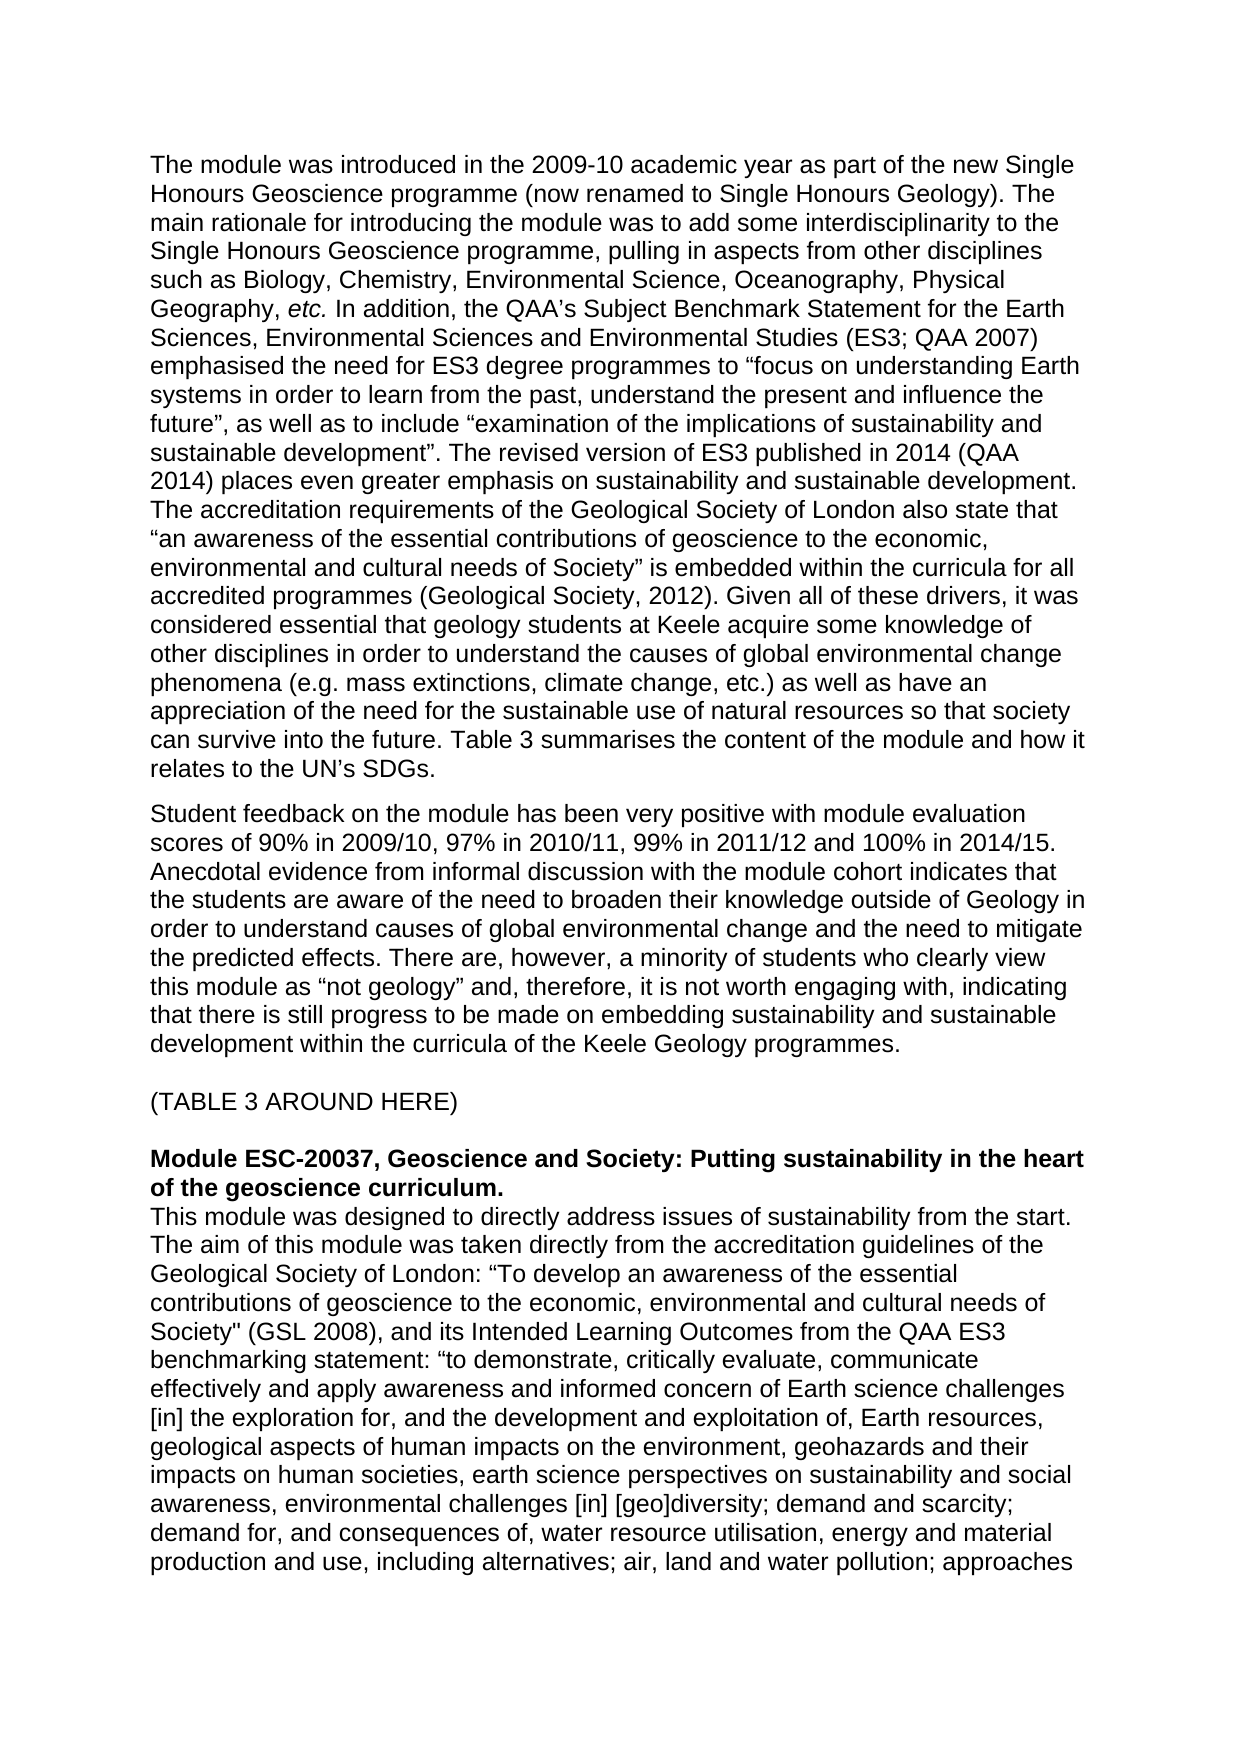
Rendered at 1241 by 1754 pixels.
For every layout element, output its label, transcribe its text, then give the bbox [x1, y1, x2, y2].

text Student feedback on the module has been very positive with module evaluation scores of 90% in 2009/10, 97% in 2010/11, 99% in 2011/12 and 100% in 2014/15. Anecdotal evidence from informal discussion with the module cohort indicates that the students are aware of the need to broaden their knowledge outside of Geology in order to understand causes of global environmental change and the need to mitigate the predicted effects. There are, however, a minority of students who clearly view this module as “not geology” and, therefore, it is not worth engaging with, indicating that there is still progress to be made on embedding sustainability and sustainable development within the curricula of the Keele Geology programmes. [150, 799, 1090, 1058]
text Module ESC-20037, Geoscience and Society: Putting sustainability in the heart of the geoscience curriculum. [150, 1144, 1090, 1202]
text The module was introduced in the 2009-10 academic year as part of the new Single Honours Geoscience programme (now renamed to Single Honours Geology). The main rationale for introducing the module was to add some interdisciplinarity to the Single Honours Geoscience programme, pulling in aspects from other disciplines such as Biology, Chemistry, Environmental Science, Oceanography, Physical Geography, etc. In addition, the QAA’s Subject Benchmark Statement for the Earth Sciences, Environmental Sciences and Environmental Studies (ES3; QAA 2007) emphasised the need for ES3 degree programmes to “focus on understanding Earth systems in order to learn from the past, understand the present and influence the future”, as well as to include “examination of the implications of sustainability and sustainable development”. The revised version of ES3 published in 2014 (QAA 2014) places even greater emphasis on sustainability and sustainable development. The accreditation requirements of the Geological Society of London also state that “an awareness of the essential contributions of geoscience to the economic, environmental and cultural needs of Society” is embedded within the curricula for all accredited programmes (Geological Society, 2012). Given all of these drivers, it was considered essential that geology students at Keele acquire some knowledge of other disciplines in order to understand the causes of global environmental change phenomena (e.g. mass extinctions, climate change, etc.) as well as have an appreciation of the need for the sustainable use of natural resources so that society can survive into the future. Table 3 summarises the content of the module and how it relates to the UN’s SDGs. [150, 150, 1090, 782]
text (TABLE 3 AROUND HERE) [150, 1087, 1090, 1115]
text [150, 1202, 1090, 1575]
